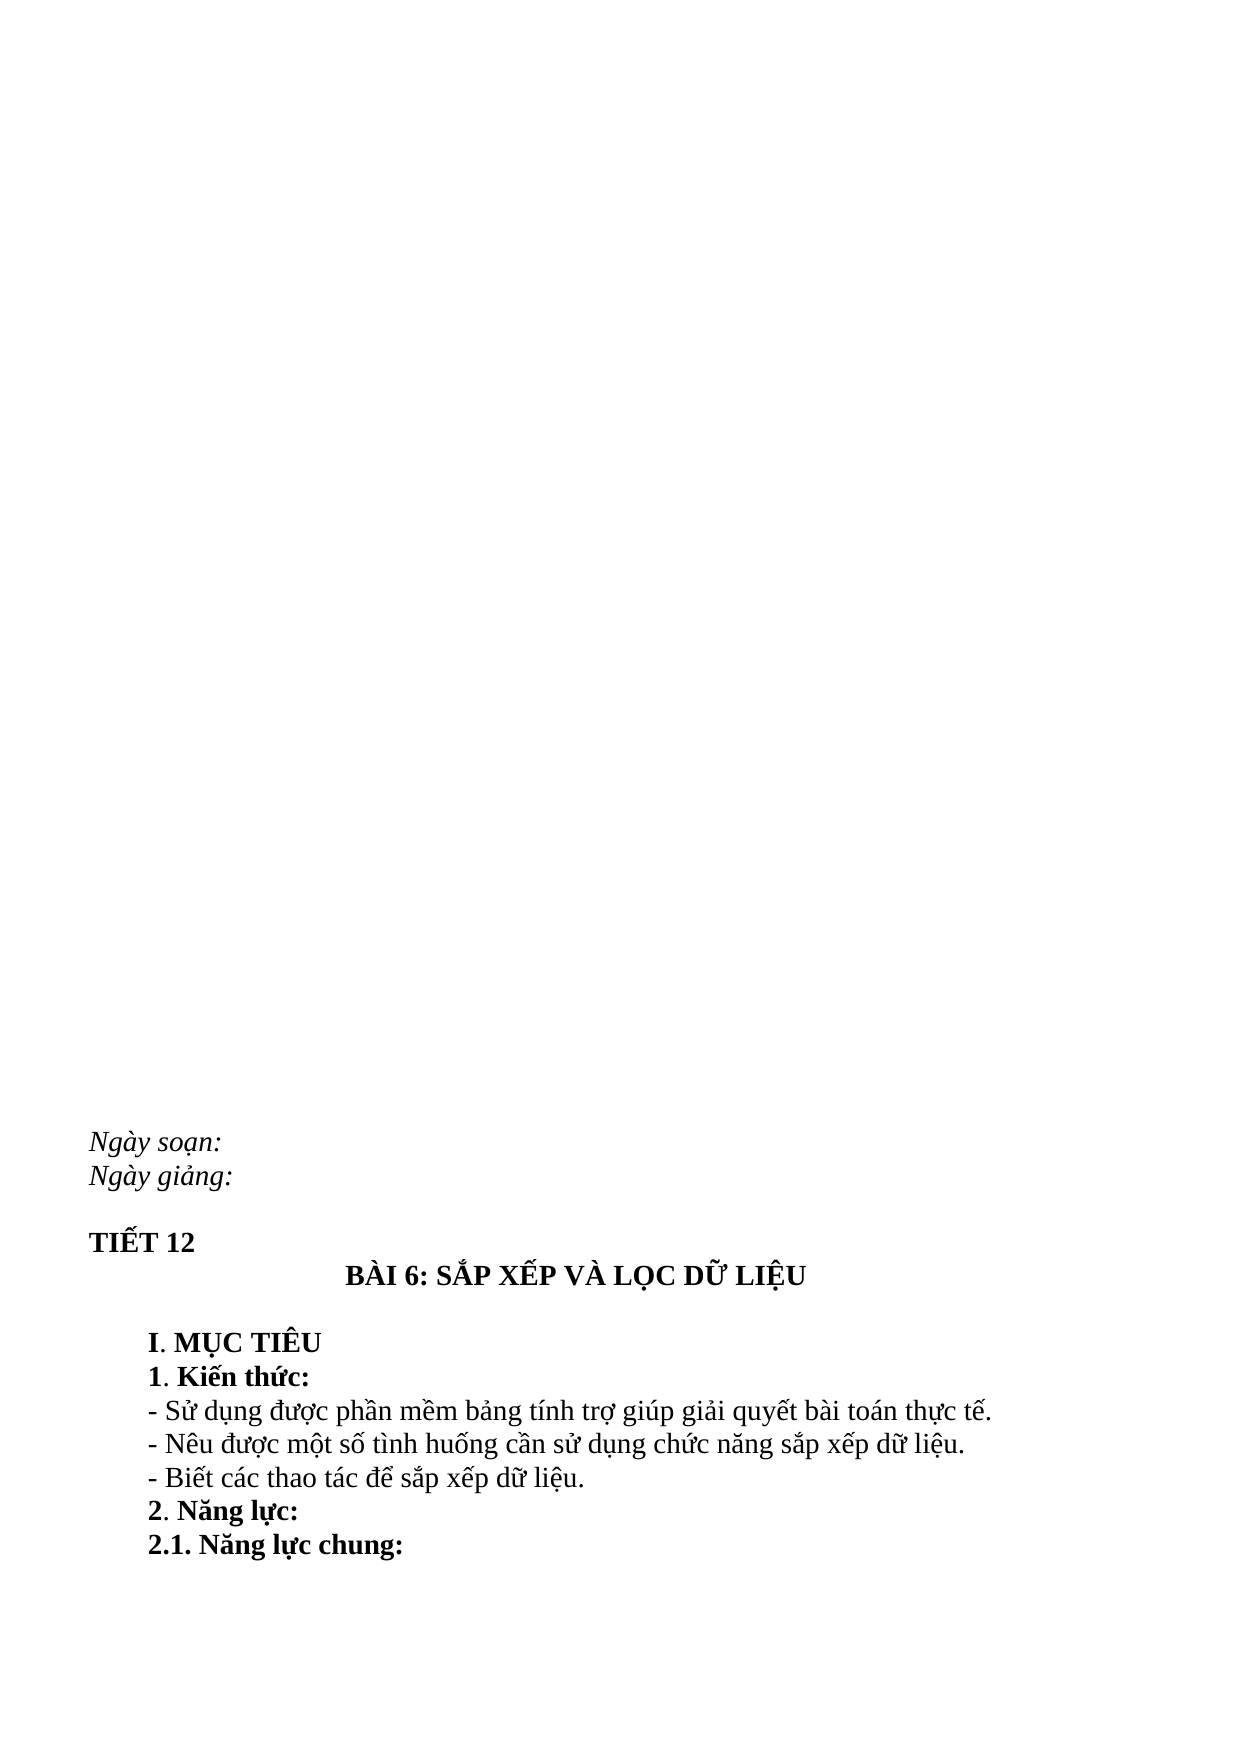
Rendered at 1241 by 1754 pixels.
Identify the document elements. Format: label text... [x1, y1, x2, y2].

text 1. Kiến thức: [89, 1359, 1063, 1393]
subtitle BÀI 6: SẮP XẾP VÀ LỌC DỮ LIỆU [89, 1258, 1063, 1292]
text I. MỤC TIÊU [89, 1326, 1063, 1359]
text - Nêu được một số tình huống cần sử dụng chức năng sắp xếp dữ liệu. [89, 1426, 1063, 1460]
subtitle TIẾT 12 [89, 1225, 1063, 1258]
text 2.1. Năng lực chung: [89, 1527, 1063, 1560]
text Ngày soạn: [89, 1124, 1063, 1158]
text Ngày giảng: [89, 1158, 1063, 1191]
text - Biết các thao tác để sắp xếp dữ liệu. [89, 1460, 1063, 1493]
text 2. Năng lực: [89, 1493, 1063, 1527]
text - Sử dụng được phần mềm bảng tính trợ giúp giải quyết bài toán thực tế. [89, 1393, 1063, 1426]
